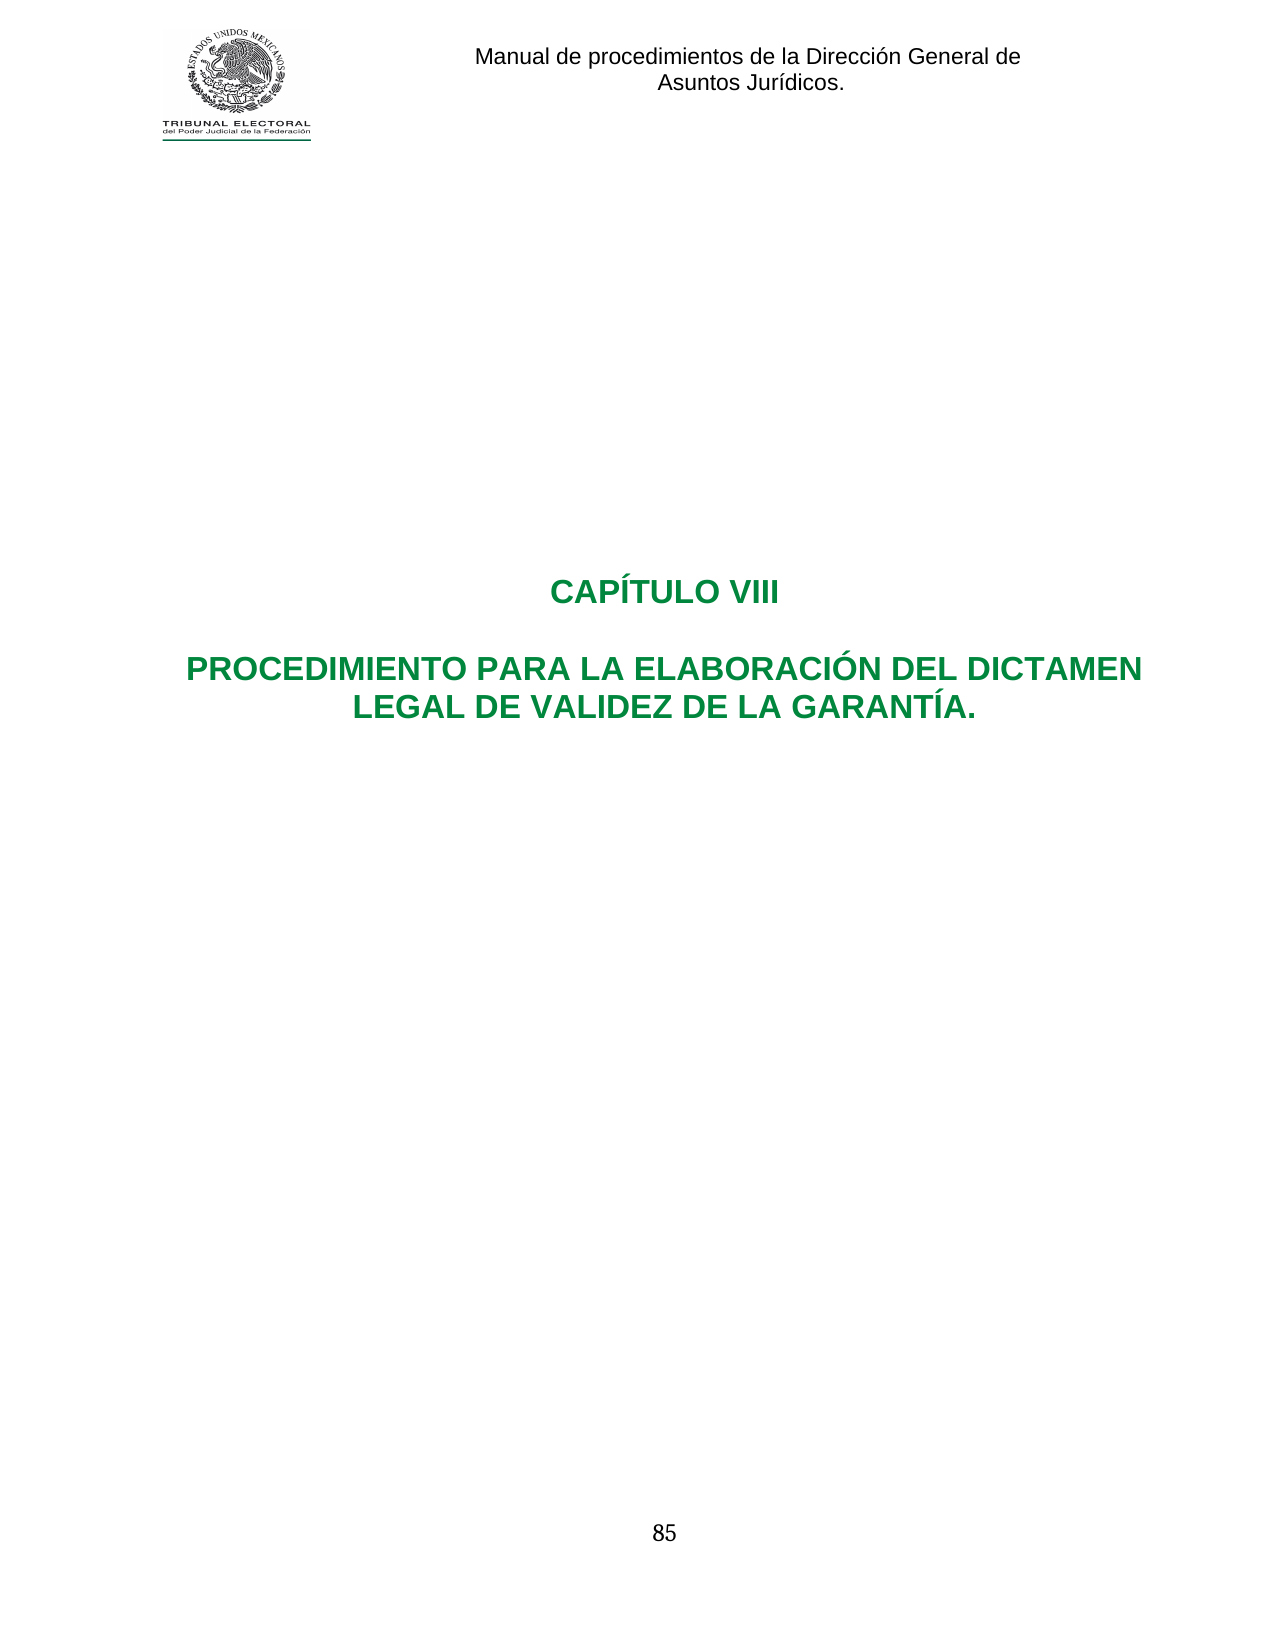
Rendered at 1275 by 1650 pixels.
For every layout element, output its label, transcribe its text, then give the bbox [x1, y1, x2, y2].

text PROCEDIMIENTO PARA LA ELABORACIÓN DEL DICTAMEN LEGAL DE VALIDEZ DE LA GARANTÍA. [177, 649, 1152, 726]
text CAPÍTULO VIII [177, 572, 1152, 610]
picture [162, 29, 311, 141]
